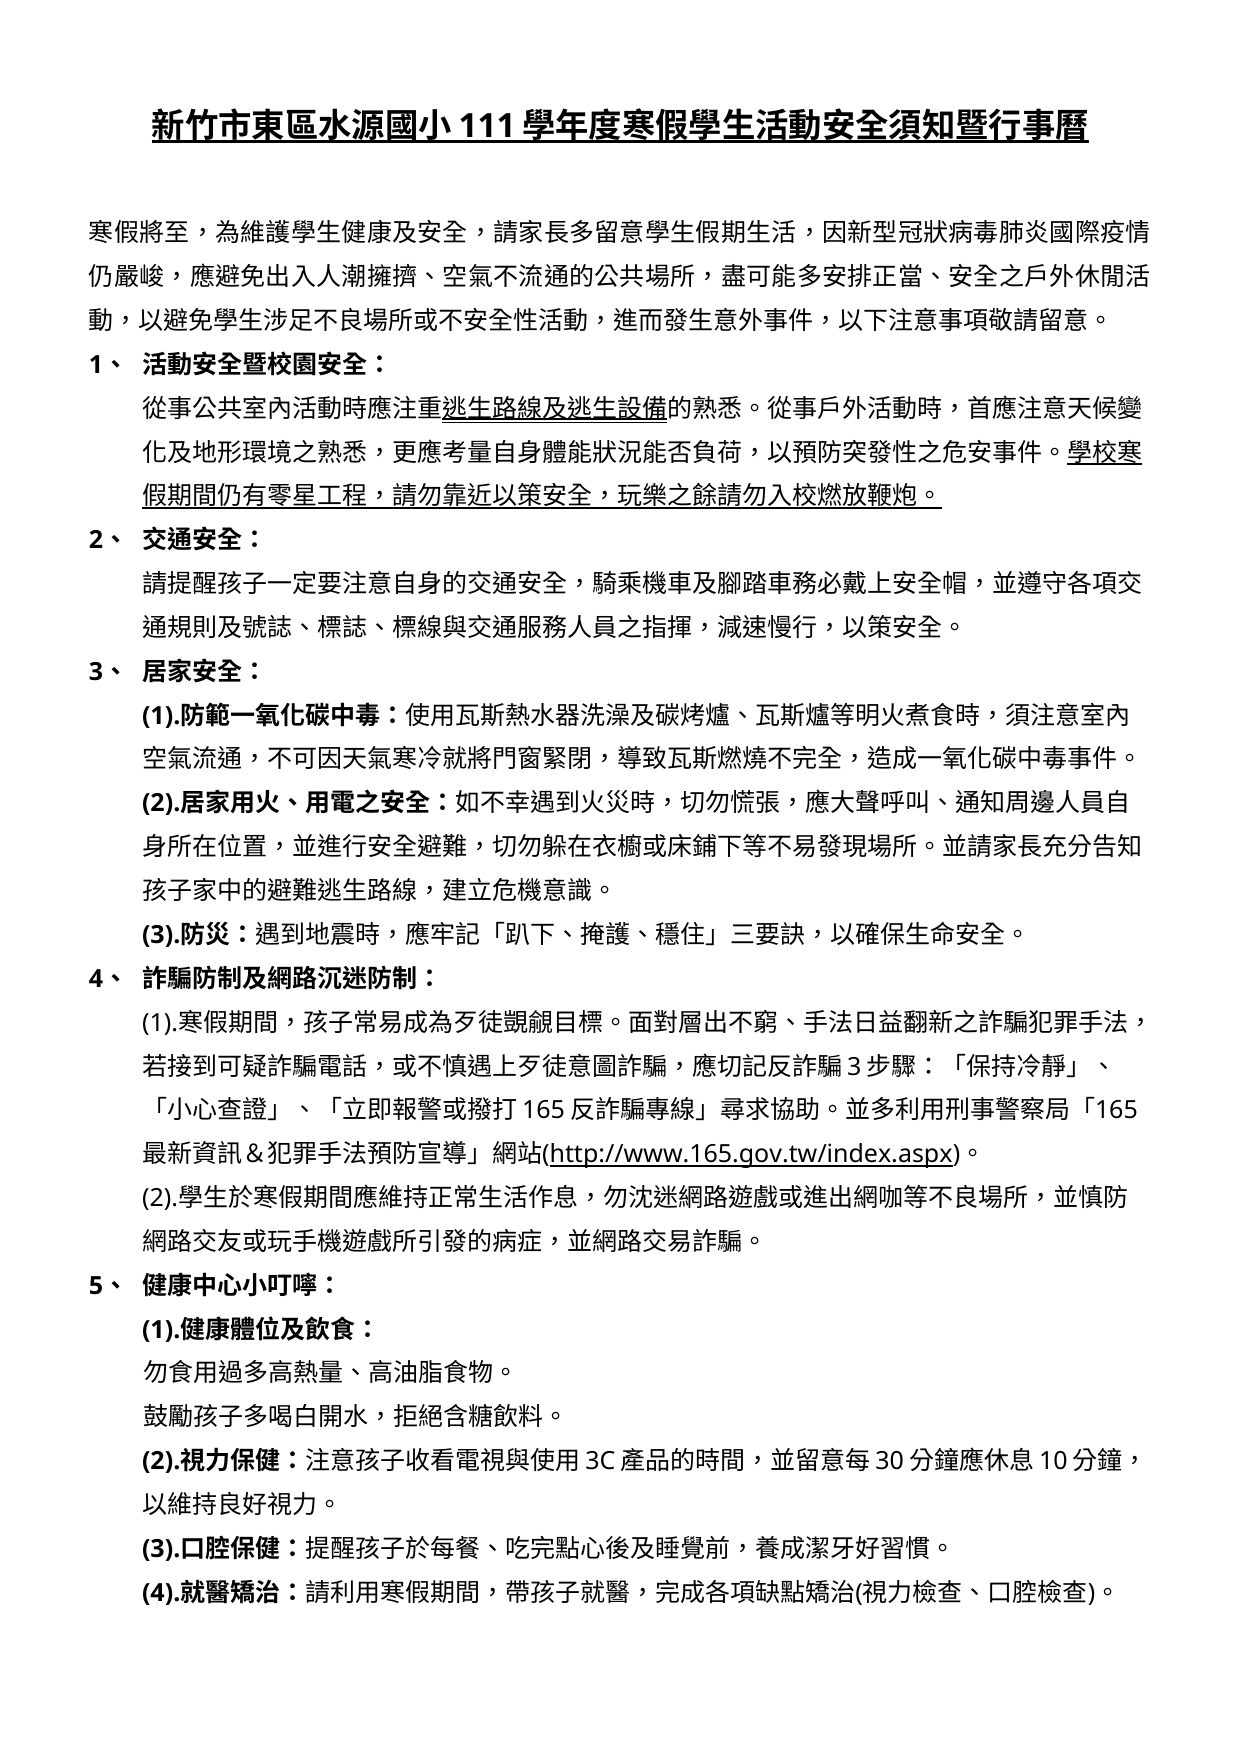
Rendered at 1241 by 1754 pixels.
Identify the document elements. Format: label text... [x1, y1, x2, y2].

text (2).學生於寒假期間應維持正常生活作息，勿沈迷網路遊戲或進出網咖等不良場所，並慎防網路交友或玩手機遊戲所引發的病症，並網路交易詐騙。 [142, 1177, 1152, 1258]
text (4).就醫矯治：請利用寒假期間，帶孩子就醫，完成各項缺點矯治(視力檢查、口腔檢查)。 [142, 1572, 1152, 1608]
list 活動安全暨校園安全： [89, 344, 1150, 381]
text 從事公共室內活動時應注重逃生路線及逃生設備的熟悉。從事戶外活動時，首應注意天候變化及地形環境之熟悉，更應考量自身體能狀況能否負荷，以預防突發性之危安事件。學校寒假期間仍有零星工程，請勿靠近以策安全，玩樂之餘請勿入校燃放鞭炮。 [142, 388, 1150, 512]
text (1).防範一氧化碳中毒：使用瓦斯熱水器洗澡及碳烤爐、瓦斯爐等明火煮食時，須注意室內空氣流通，不可因天氣寒冷就將門窗緊閉，導致瓦斯燃燒不完全，造成一氧化碳中毒事件。 [142, 695, 1150, 775]
text 勿食用過多高熱量、高油脂食物。 [118, 1353, 1152, 1389]
text (3).防災：遇到地震時，應牢記「趴下、掩護、穩住」三要訣，以確保生命安全。 [142, 914, 1150, 951]
text 鼓勵孩子多喝白開水，拒絕含糖飲料。 [118, 1397, 1152, 1433]
text 寒假將至，為維護學生健康及安全，請家長多留意學生假期生活，因新型冠狀病毒肺炎國際疫情仍嚴峻，應避免出入人潮擁擠、空氣不流通的公共場所，盡可能多安排正當、安全之戶外休閒活動，以避免學生涉足不良場所或不安全性活動，進而發生意外事件，以下注意事項敬請留意。 [89, 213, 1152, 337]
list 居家安全： [89, 651, 1150, 687]
text (3).口腔保健：提醒孩子於每餐、吃完點心後及睡覺前，養成潔牙好習慣。 [142, 1528, 1152, 1564]
text 新竹市東區水源國小111學年度寒假學生活動安全須知暨行事曆 [89, 99, 1152, 148]
text (1).寒假期間，孩子常易成為歹徒覬覦目標。面對層出不窮、手法日益翻新之詐騙犯罪手法，若接到可疑詐騙電話，或不慎遇上歹徒意圖詐騙，應切記反詐騙3步驟：「保持冷靜」、「小心查證」、「立即報警或撥打165反詐騙專線」尋求協助。並多利用刑事警察局「165最新資訊＆犯罪手法預防宣導」網站(http://www.165.gov.tw/index.aspx)。 [142, 1002, 1152, 1170]
text (2).視力保健：注意孩子收看電視與使用3C產品的時間，並留意每30分鐘應休息10分鐘，以維持良好視力。 [142, 1441, 1152, 1521]
list 健康中心小叮嚀： [89, 1265, 1152, 1301]
list 詐騙防制及網路沉迷防制： [89, 958, 1152, 994]
text (2).居家用火、用電之安全：如不幸遇到火災時，切勿慌張，應大聲呼叫、通知周邊人員自身所在位置，並進行安全避難，切勿躲在衣櫥或床鋪下等不易發現場所。並請家長充分告知孩子家中的避難逃生路線，建立危機意識。 [142, 783, 1150, 907]
text 請提醒孩子一定要注意自身的交通安全，騎乘機車及腳踏車務必戴上安全帽，並遵守各項交通規則及號誌、標誌、標線與交通服務人員之指揮，減速慢行，以策安全。 [142, 563, 1150, 644]
list 交通安全： [89, 520, 1150, 556]
text (1).健康體位及飲食： [142, 1309, 1152, 1345]
